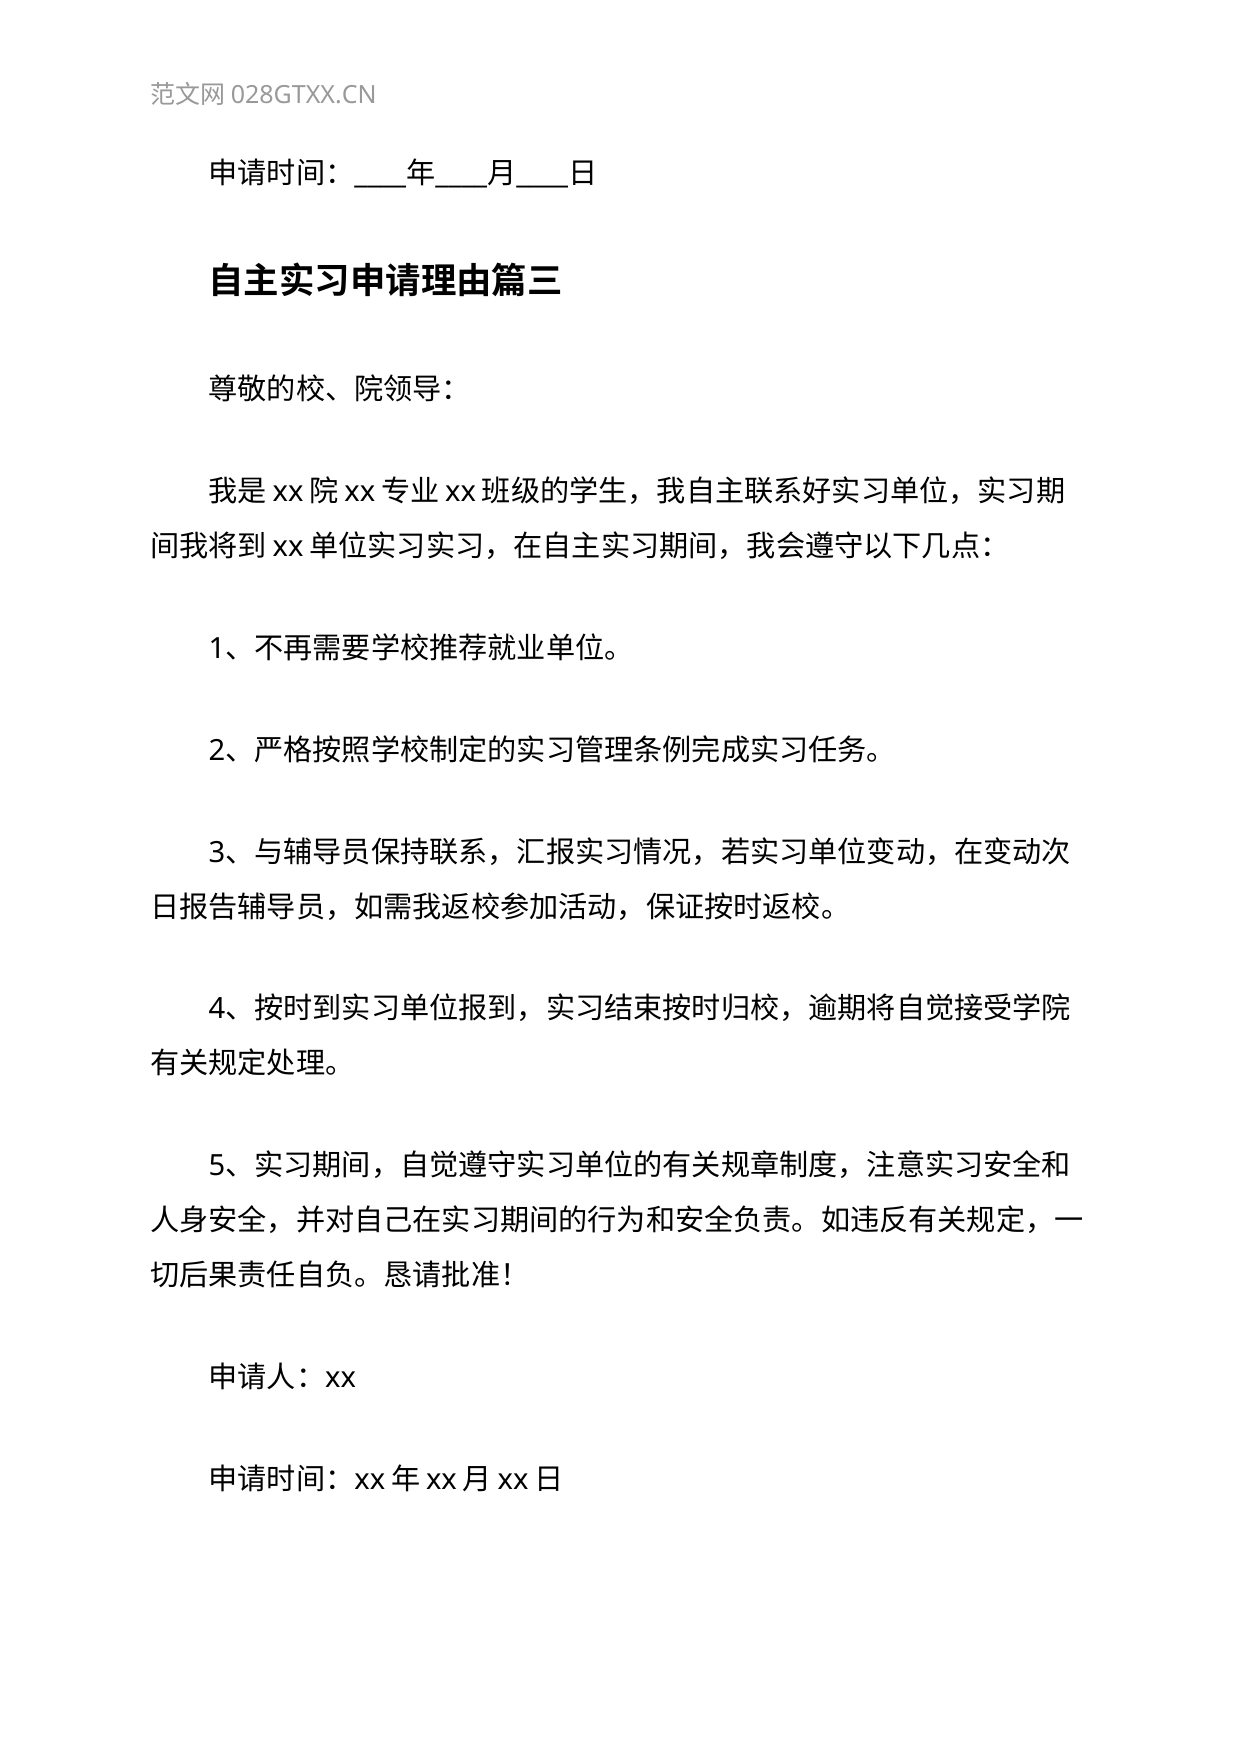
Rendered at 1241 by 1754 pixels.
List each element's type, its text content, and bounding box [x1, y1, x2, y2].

text 1、不再需要学校推荐就业单位。 [150, 624, 1090, 667]
text 尊敬的校、院领导： [150, 365, 1090, 408]
text 申请时间：____年____月____日 [150, 150, 1090, 192]
text 3、与辅导员保持联系，汇报实习情况，若实习单位变动，在变动次日报告辅导员，如需我返校参加活动，保证按时返校。 [150, 828, 1090, 925]
text 4、按时到实习单位报到，实习结束按时归校，逾期将自觉接受学院有关规定处理。 [150, 985, 1090, 1082]
text 申请时间：xx年xx月xx日 [150, 1455, 1090, 1498]
text 申请人：xx [150, 1353, 1090, 1396]
text 我是xx院xx专业xx班级的学生，我自主联系好实习单位，实习期间我将到xx单位实习实习，在自主实习期间，我会遵守以下几点： [150, 467, 1090, 564]
text 自主实习申请理由篇三 [150, 252, 1090, 303]
text 2、严格按照学校制定的实习管理条例完成实习任务。 [150, 726, 1090, 768]
text 5、实习期间，自觉遵守实习单位的有关规章制度，注意实习安全和人身安全，并对自己在实习期间的行为和安全负责。如违反有关规定，一切后果责任自负。恳请批准！ [150, 1142, 1090, 1294]
